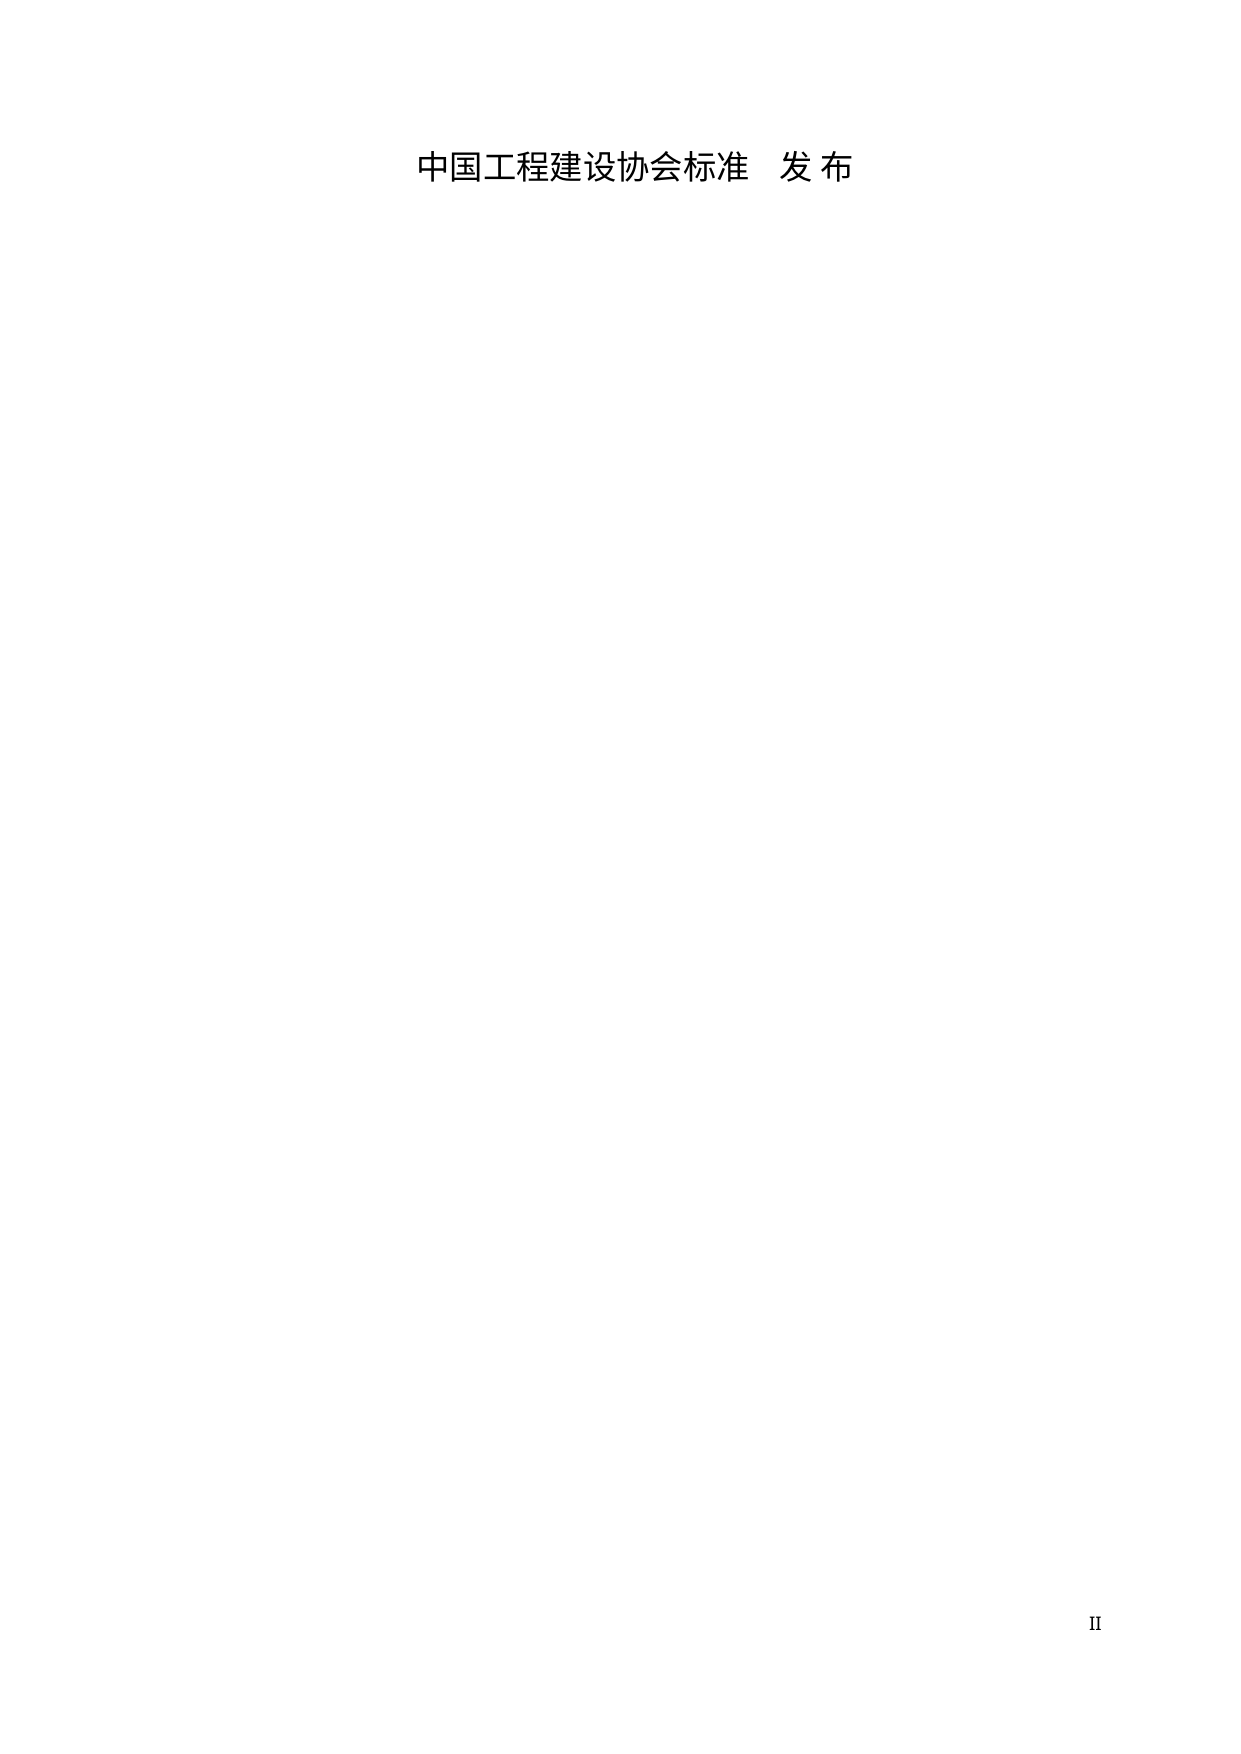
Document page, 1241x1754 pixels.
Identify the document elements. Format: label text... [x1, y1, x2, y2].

text 中国工程建设协会标准 发 布 [148, 132, 1122, 197]
